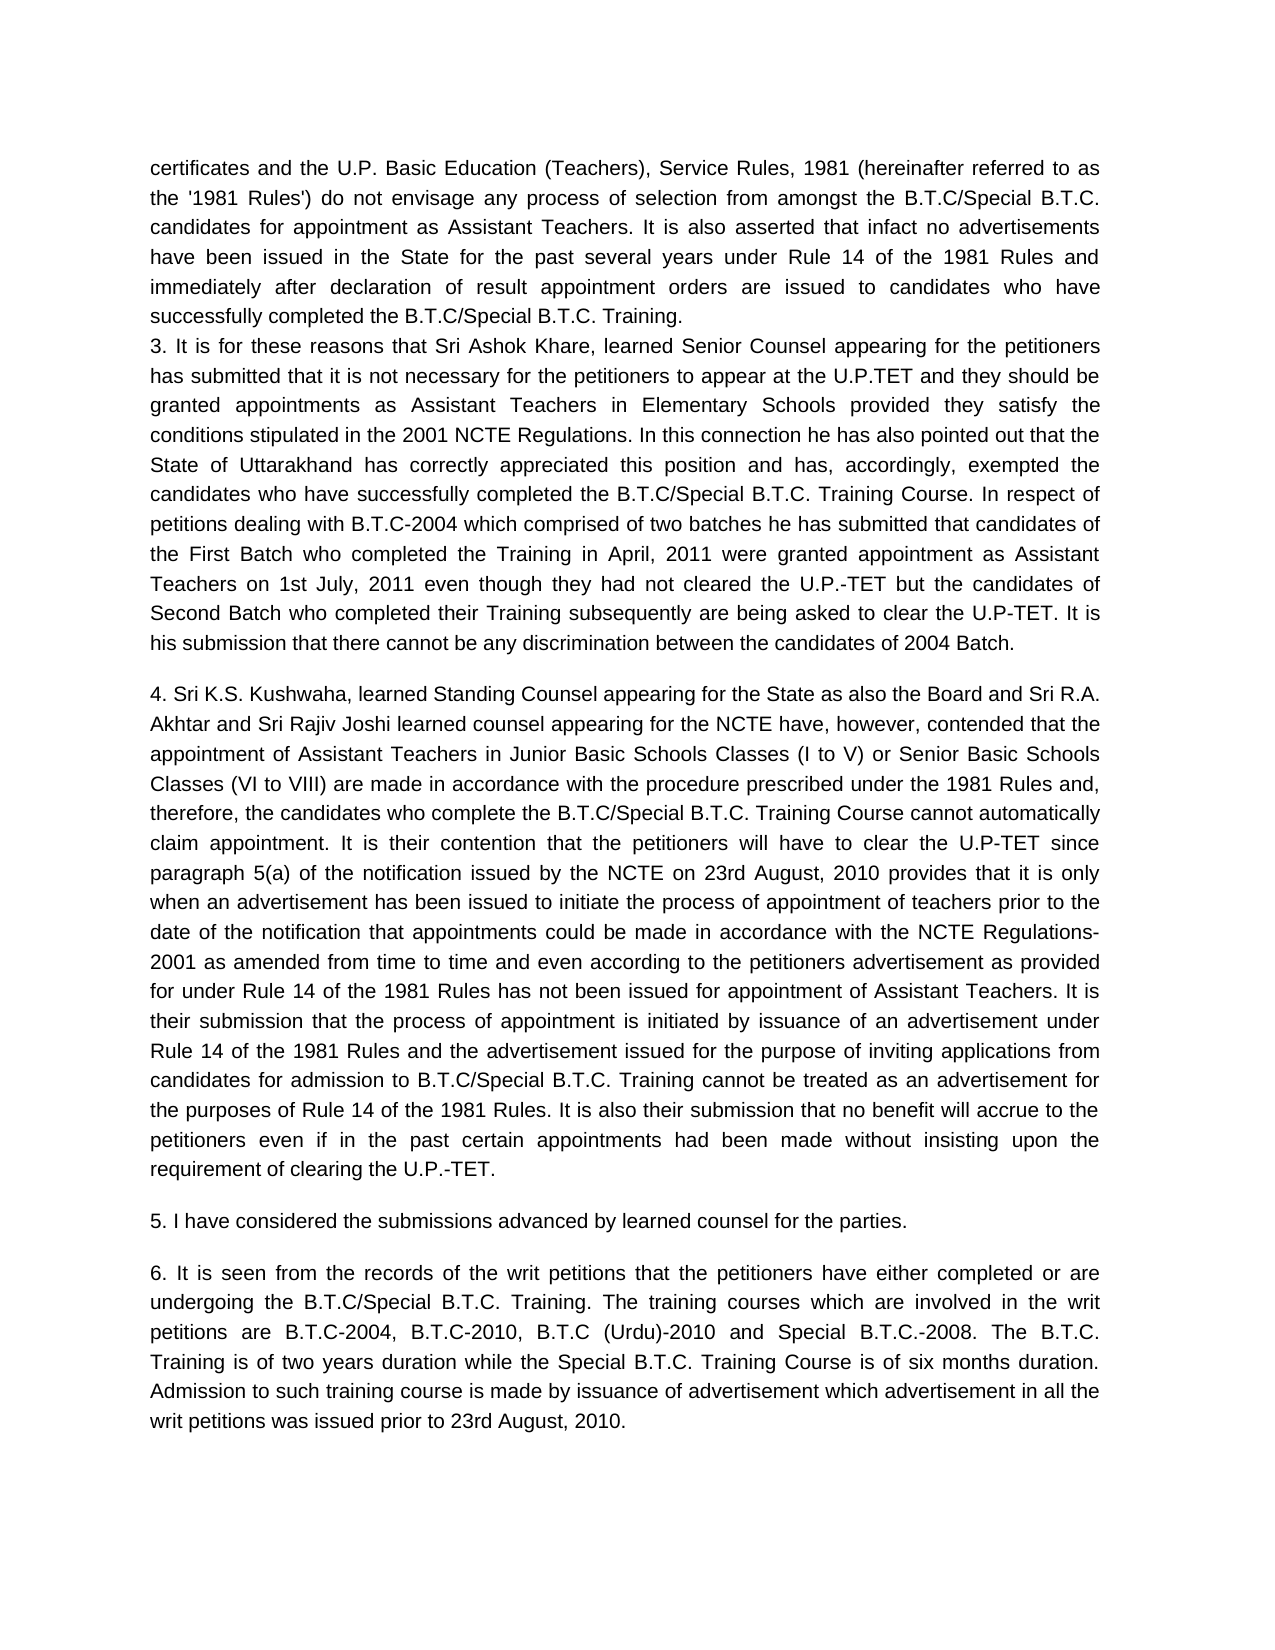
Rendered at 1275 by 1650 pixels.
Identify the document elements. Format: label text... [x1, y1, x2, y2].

text 4. Sri K.S. Kushwaha, learned Standing Counsel appearing for the State as also the Board and Sri R.A. Akhtar and Sri Rajiv Joshi learned counsel appearing for the NCTE have, however, contended that the appointment of Assistant Teachers in Junior Basic Schools Classes (I to V) or Senior Basic Schools Classes (VI to VIII) are made in accordance with the procedure prescribed under the 1981 Rules and, therefore, the candidates who complete the B.T.C/Special B.T.C. Training Course cannot automatically claim appointment. It is their contention that the petitioners will have to clear the U.P-TET since paragraph 5(a) of the notification issued by the NCTE on 23rd August, 2010 provides that it is only when an advertisement has been issued to initiate the process of appointment of teachers prior to the date of the notification that appointments could be made in accordance with the NCTE Regulations-2001 as amended from time to time and even according to the petitioners advertisement as provided for under Rule 14 of the 1981 Rules has not been issued for appointment of Assistant Teachers. It is their submission that the process of appointment is initiated by issuance of an advertisement under Rule 14 of the 1981 Rules and the advertisement issued for the purpose of inviting applications from candidates for admission to B.T.C/Special B.T.C. Training cannot be treated as an advertisement for the purposes of Rule 14 of the 1981 Rules. It is also their submission that no benefit will accrue to the petitioners even if in the past certain appointments had been made without insisting upon the requirement of clearing the U.P.-TET. [150, 677, 1102, 1181]
text 5. I have considered the submissions advanced by learned counsel for the parties. [150, 1203, 1102, 1233]
text 3. It is for these reasons that Sri Ashok Khare, learned Senior Counsel appearing for the petitioners has submitted that it is not necessary for the petitioners to appear at the U.P.TET and they should be granted appointments as Assistant Teachers in Elementary Schools provided they satisfy the conditions stipulated in the 2001 NCTE Regulations. In this connection he has also pointed out that the State of Uttarakhand has correctly appreciated this position and has, accordingly, exempted the candidates who have successfully completed the B.T.C/Special B.T.C. Training Course. In respect of petitions dealing with B.T.C-2004 which comprised of two batches he has submitted that candidates of the First Batch who completed the Training in April, 2011 were granted appointment as Assistant Teachers on 1st July, 2011 even though they had not cleared the U.P.-TET but the candidates of Second Batch who completed their Training subsequently are being asked to clear the U.P-TET. It is his submission that there cannot be any discrimination between the candidates of 2004 Batch. [150, 328, 1102, 655]
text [150, 150, 1102, 328]
text 6. It is seen from the records of the writ petitions that the petitioners have either completed or are undergoing the B.T.C/Special B.T.C. Training. The training courses which are involved in the writ petitions are B.T.C-2004, B.T.C-2010, B.T.C (Urdu)-2010 and Special B.T.C.-2008. The B.T.C. Training is of two years duration while the Special B.T.C. Training Course is of six months duration. Admission to such training course is made by issuance of advertisement which advertisement in all the writ petitions was issued prior to 23rd August, 2010. [150, 1255, 1102, 1433]
